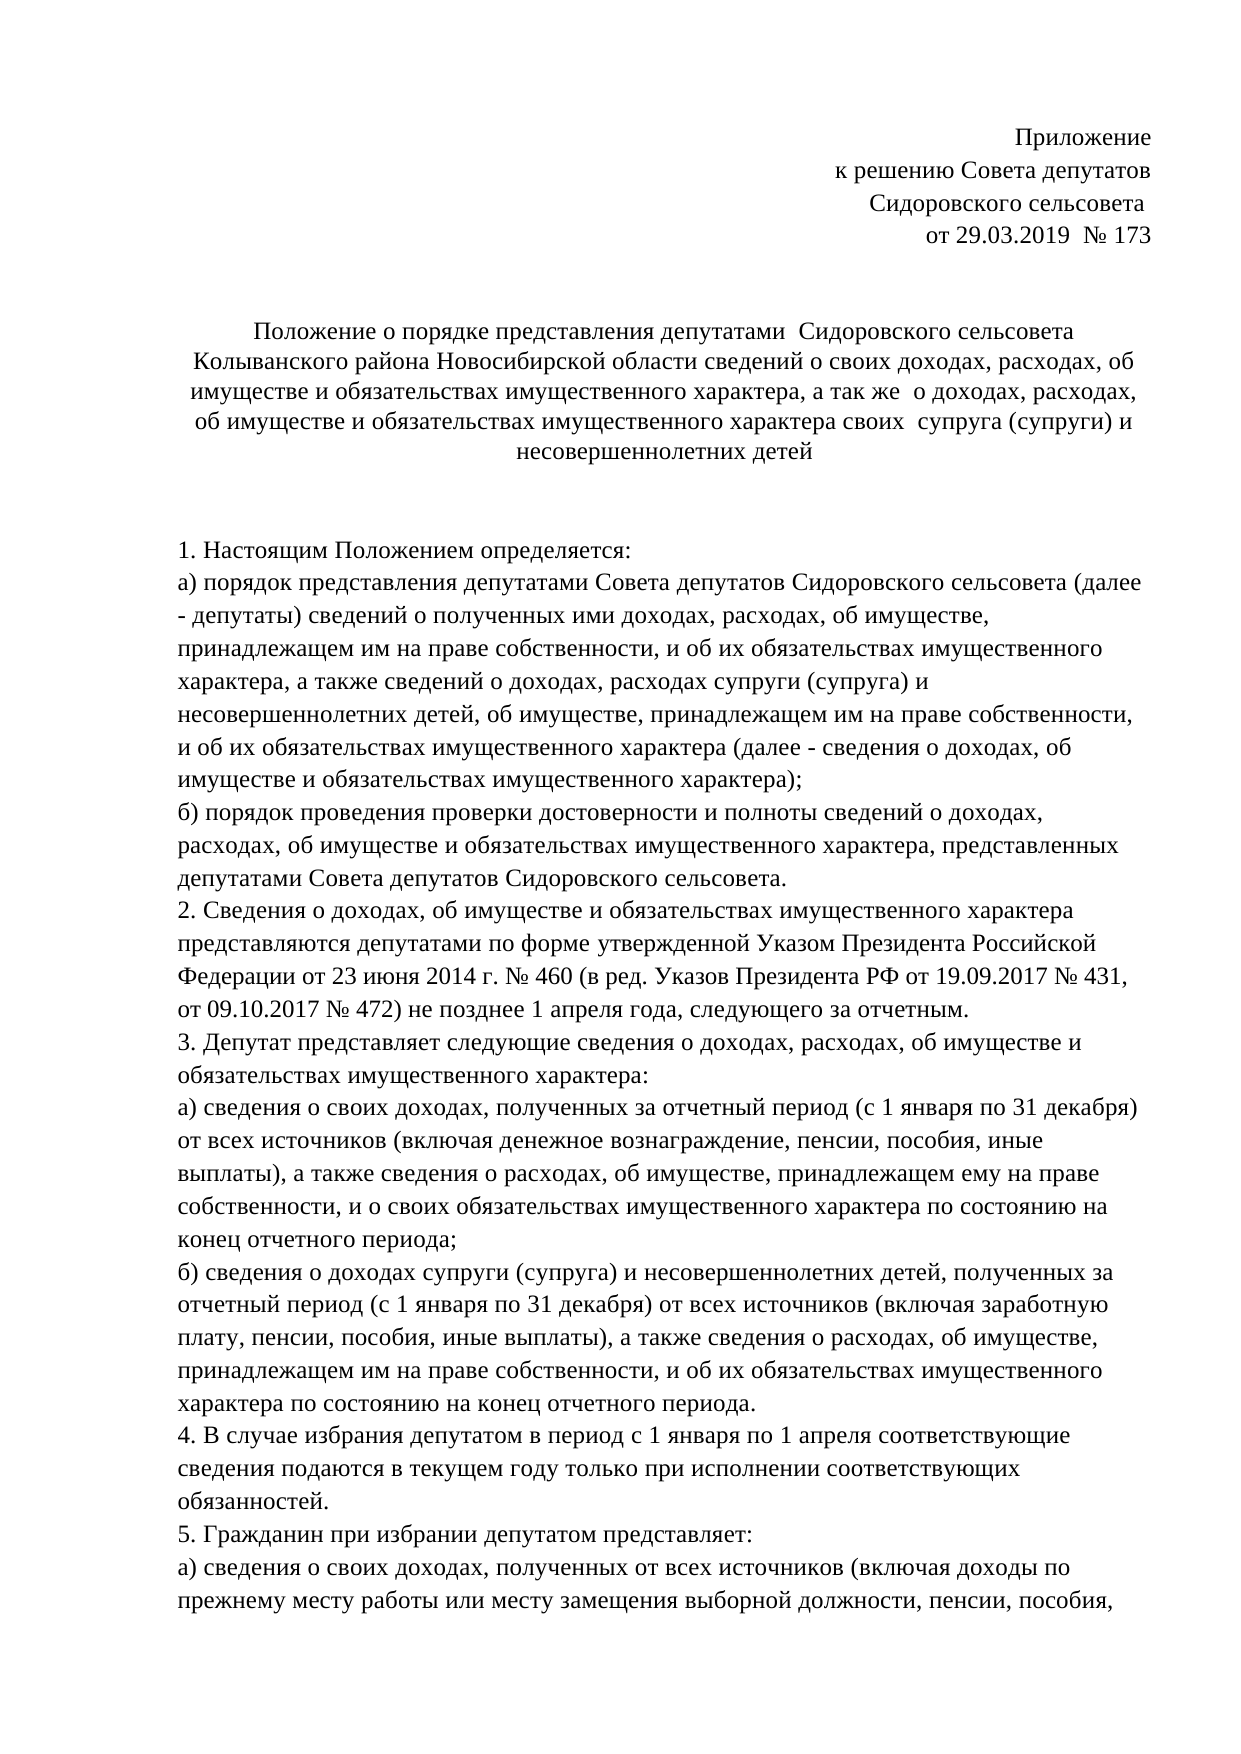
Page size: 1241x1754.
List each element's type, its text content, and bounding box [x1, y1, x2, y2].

text 2. Сведения о доходах, об имуществе и обязательствах имущественного характера представляются депутатами по форме утвержденной Указом Президента Российской Федерации от 23 июня 2014 г. № 460 (в ред. Указов Президента РФ от 19.09.2017 № 431, [177, 892, 1152, 990]
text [177, 1515, 1152, 1613]
text 3. Депутат представляет следующие сведения о доходах, расходах, об имуществе и обязательствах имущественного характера: а) сведения о своих доходах, полученных за отчетный период (с 1 января по 31 декабря) от всех источников (включая денежное вознаграждение, пенсии, пособия, иные выплаты), а также сведения о расходах, об имуществе, принадлежащем ему на праве собственности, и о своих обязательствах имущественного характера по состоянию на конец отчетного периода; б) сведения о доходах супруги (супруга) и несовершеннолетних детей, полученных за отчетный период (с 1 января по 31 декабря) от всех источников (включая заработную плату, пенсии, пособия, иные выплаты), а также сведения о расходах, об имуществе, принадлежащем им на праве собственности, и об их обязательствах имущественного характера по состоянию на конец отчетного периода. 4. В случае избрания депутатом в период с 1 января по 1 апреля соответствующие сведения подаются в текущем году только при исполнении соответствующих обязанностей. [177, 1023, 1152, 1515]
text Положение о порядке представления депутатами Сидоровского сельсовета Колыванского района Новосибирской области сведений о своих доходах, расходах, об имуществе и обязательствах имущественного характера, а так же о доходах, расходах, об имуществе и обязательствах имущественного характера своих супруга (супруги) и несовершеннолетних детей [177, 315, 1152, 465]
text Приложение к решению Совета депутатов Сидоровского сельсовета от 29.03.2019 № 173 [177, 118, 1152, 249]
text 1. Настоящим Положением определяется: а) порядок представления депутатами Совета депутатов Сидоровского сельсовета (далее - депутаты) сведений о полученных ими доходах, расходах, об имуществе, принадлежащем им на праве собственности, и об их обязательствах имущественного характера, а также сведений о доходах, расходах супруги (супруга) и несовершеннолетних детей, об имуществе, принадлежащем им на праве собственности, и об их обязательствах имущественного характера (далее - сведения о доходах, об имуществе и обязательствах имущественного характера); б) порядок проведения проверки достоверности и полноты сведений о доходах, расходах, об имуществе и обязательствах имущественного характера, представленных депутатами Совета депутатов Сидоровского сельсовета. [177, 531, 1152, 892]
text от 09.10.2017 № 472) не позднее 1 апреля года, следующего за отчетным. [177, 990, 1152, 1023]
